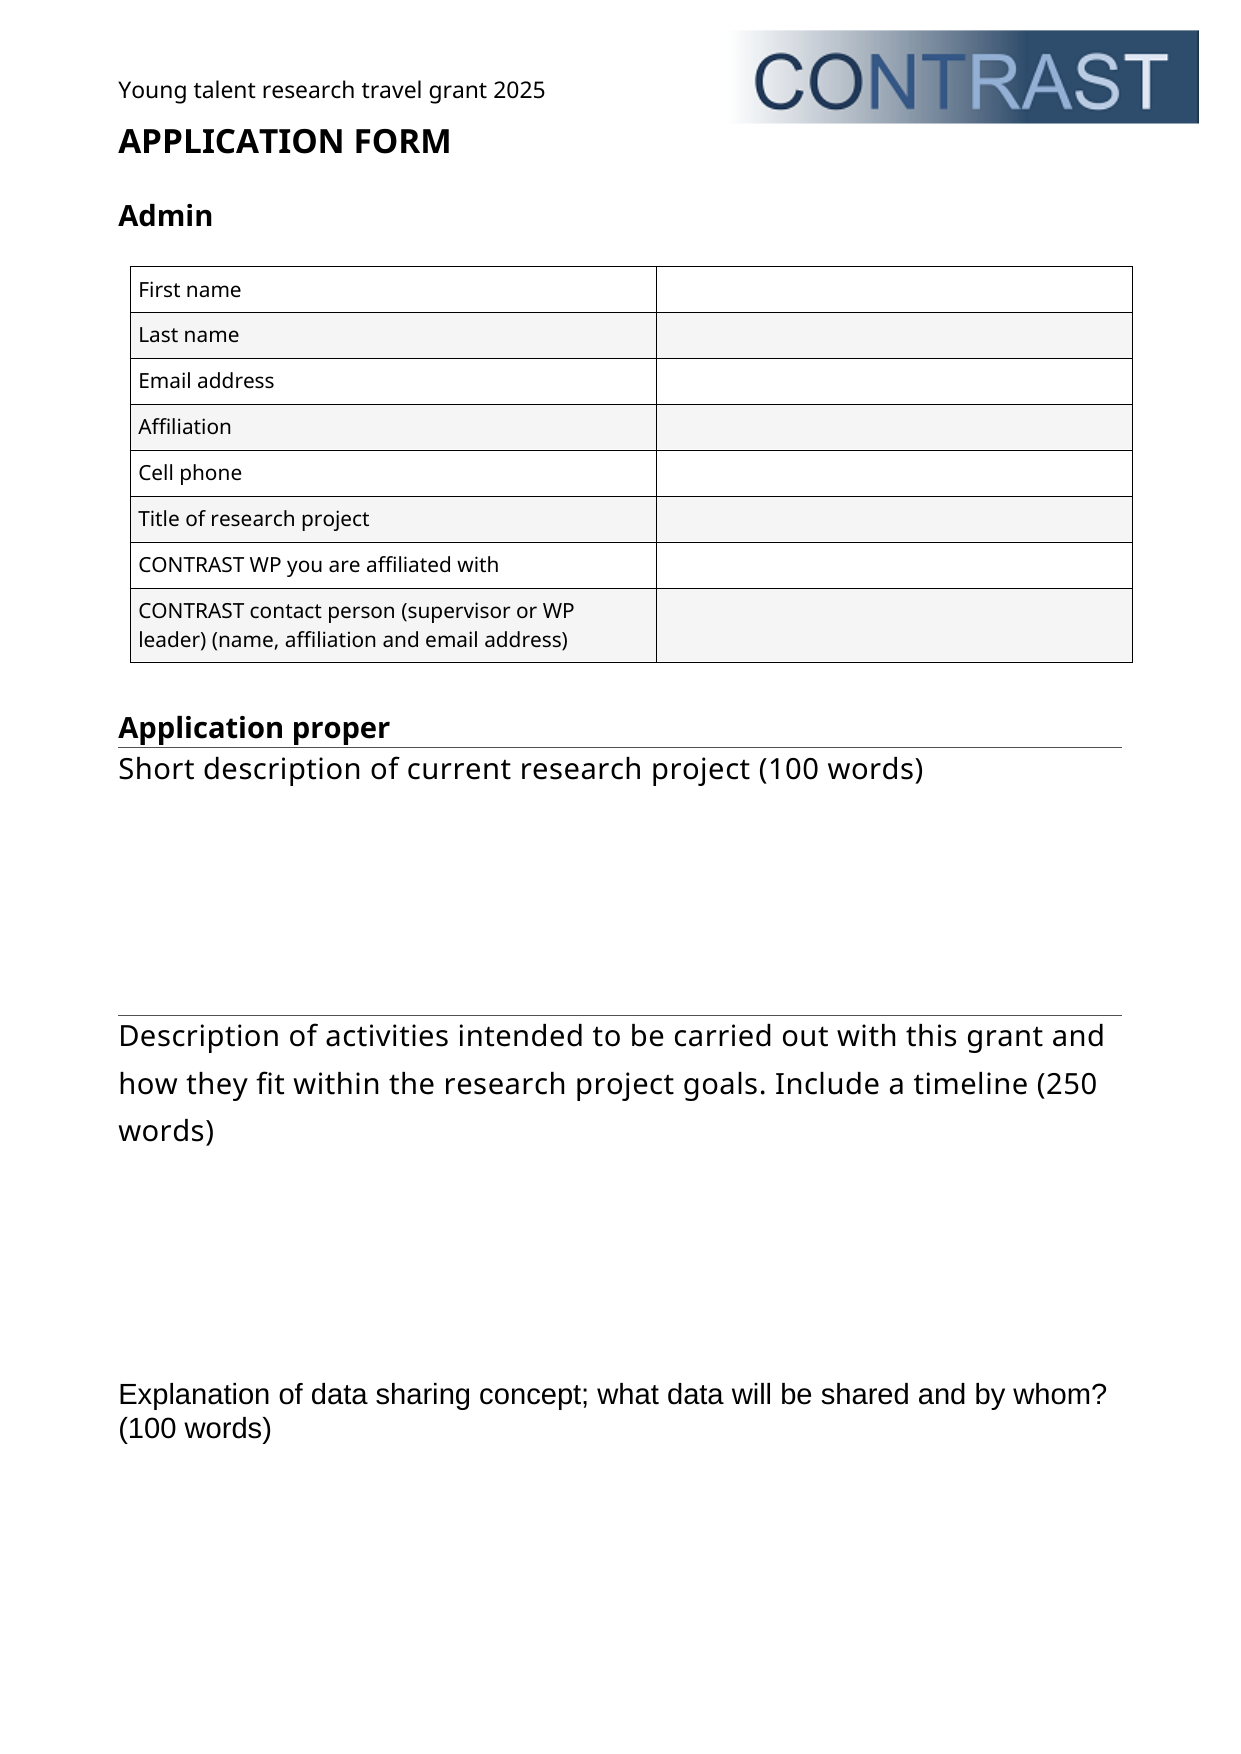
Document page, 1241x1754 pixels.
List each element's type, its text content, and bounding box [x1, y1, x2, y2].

table_cell [657, 313, 1132, 358]
table_cell Email address [131, 359, 656, 404]
subtitle Explanation of data sharing concept; what data will be shared and by whom? (100 words) [118, 1377, 1122, 1444]
table_cell [657, 497, 1132, 541]
table_cell CONTRAST WP you are affiliated with [131, 543, 656, 587]
table_cell [657, 543, 1132, 587]
table_header First name [131, 267, 656, 312]
table_header [657, 267, 1132, 312]
table_cell Title of research project [131, 497, 656, 541]
table_cell [657, 451, 1132, 496]
text Short description of current research project (100 words) [118, 748, 1122, 788]
table_cell [657, 405, 1132, 449]
text APPLICATION FORM [118, 118, 1122, 164]
table_cell [657, 359, 1132, 404]
table_cell CONTRAST contact person (supervisor or WP leader) (name, affiliation and email address) [131, 589, 656, 661]
table_cell Cell phone [131, 451, 656, 496]
table_cell Last name [131, 313, 656, 358]
text Application proper [118, 707, 1122, 747]
table_cell [657, 589, 1132, 661]
text Description of activities intended to be carried out with this grant and how they fit within the research project goals. Include a timeline (250 words) [118, 1016, 1122, 1150]
picture [724, 0, 1198, 156]
text Admin [118, 195, 1122, 234]
table_cell Affiliation [131, 405, 656, 449]
